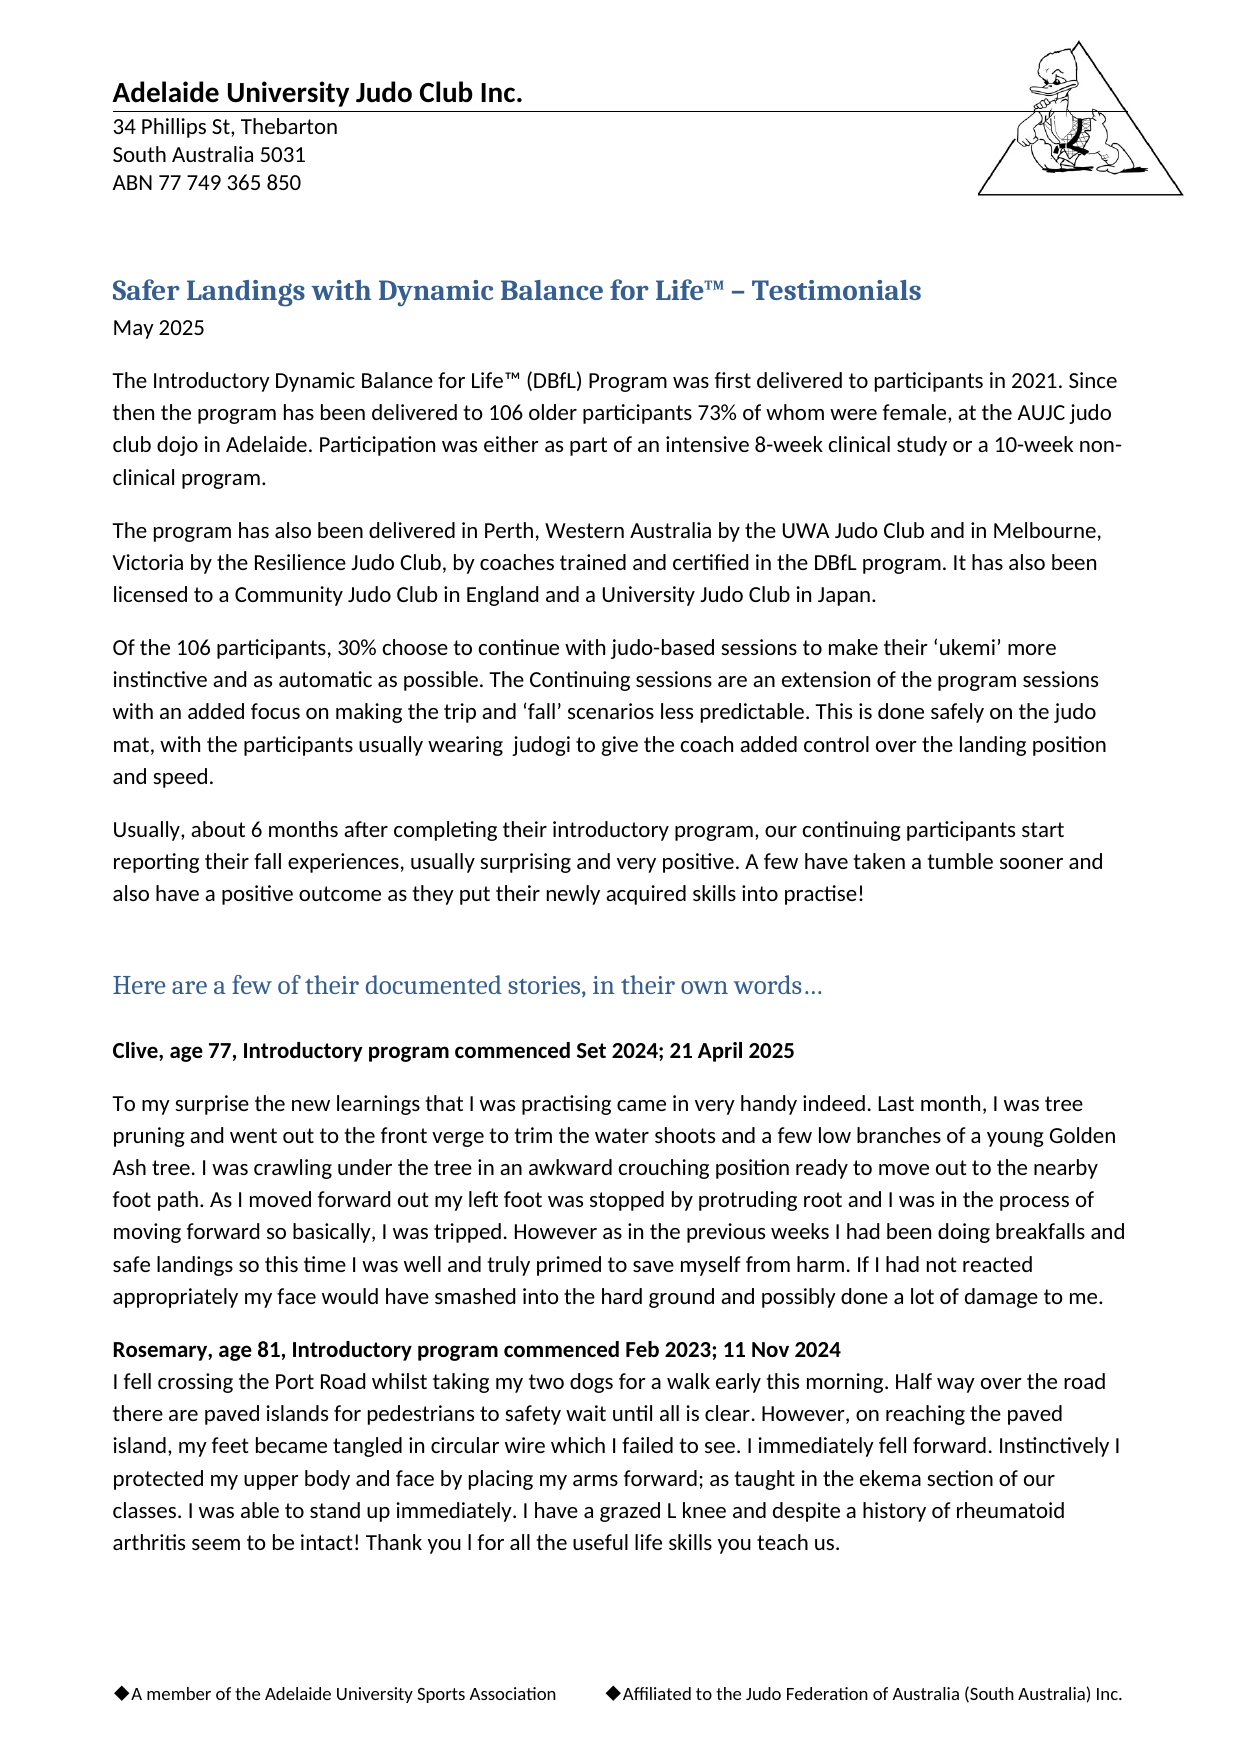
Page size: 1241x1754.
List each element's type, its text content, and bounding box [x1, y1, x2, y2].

text Usually, about 6 months after completing their introductory program, our continuing participants start reporting their fall experiences, usually surprising and very positive. A few have taken a tumble sooner and also have a positive outcome as they put their newly acquired skills into practise! [112, 815, 1128, 907]
picture [978, 40, 1210, 202]
text The Introductory Dynamic Balance for Life™ (DBfL) Program was first delivered to participants in 2021. Since then the program has been delivered to 106 older participants 73% of whom were female, at the AUJC judo club dojo in Adelaide. Participation was either as part of an intensive 8-week clinical study or a 10-week non-clinical program. [112, 366, 1128, 491]
text May 2025 [112, 313, 1128, 341]
subtitle Here are a few of their documented stories, in their own words… [112, 970, 1128, 1001]
text The program has also been delivered in Perth, Western Australia by the UWA Judo Club and in Melbourne, Victoria by the Resilience Judo Club, by coaches trained and certified in the DBfL program. It has also been licensed to a Community Judo Club in England and a University Judo Club in Japan. [112, 516, 1128, 608]
text Of the 106 participants, 30% choose to continue with judo-based sessions to make their ‘ukemi’ more instinctive and as automatic as possible. The Continuing sessions are an extension of the program sessions with an added focus on making the trip and ‘fall’ scenarios less predictable. This is done safely on the judo mat, with the participants usually wearing judogi to give the coach added control over the landing position and speed. [112, 633, 1128, 790]
subtitle Safer Landings with Dynamic Balance for Life™ – Testimonials [112, 274, 1128, 308]
text Clive, age 77, Introductory program commenced Set 2024; 21 April 2025 [112, 1003, 1128, 1064]
text To my surprise the new learnings that I was practising came in very handy indeed. Last month, I was tree pruning and went out to the front verge to trim the water shoots and a few low branches of a young Golden Ash tree. I was crawling under the tree in an awkward crouching position ready to move out to the nearby foot path. As I moved forward out my left foot was stopped by protruding root and I was in the process of moving forward so basically, I was tripped. However as in the previous weeks I had been doing breakfalls and safe landings so this time I was well and truly primed to save myself from harm. If I had not reacted appropriately my face would have smashed into the hard ground and possibly done a lot of damage to me. [112, 1089, 1128, 1310]
text Rosemary, age 81, Introductory program commenced Feb 2023; 11 Nov 2024 I fell crossing the Port Road whilst taking my two dogs for a walk early this morning. Half way over the road there are paved islands for pedestrians to safety wait until all is clear. However, on reaching the paved island, my feet became tangled in circular wire which I failed to see. I immediately fell forward. Instinctively I protected my upper body and face by placing my arms forward; as taught in the ekema section of our classes. I was able to stand up immediately. I have a grazed L knee and despite a history of rheumatoid arthritis seem to be intact! Thank you l for all the useful life skills you teach us. [112, 1335, 1128, 1556]
